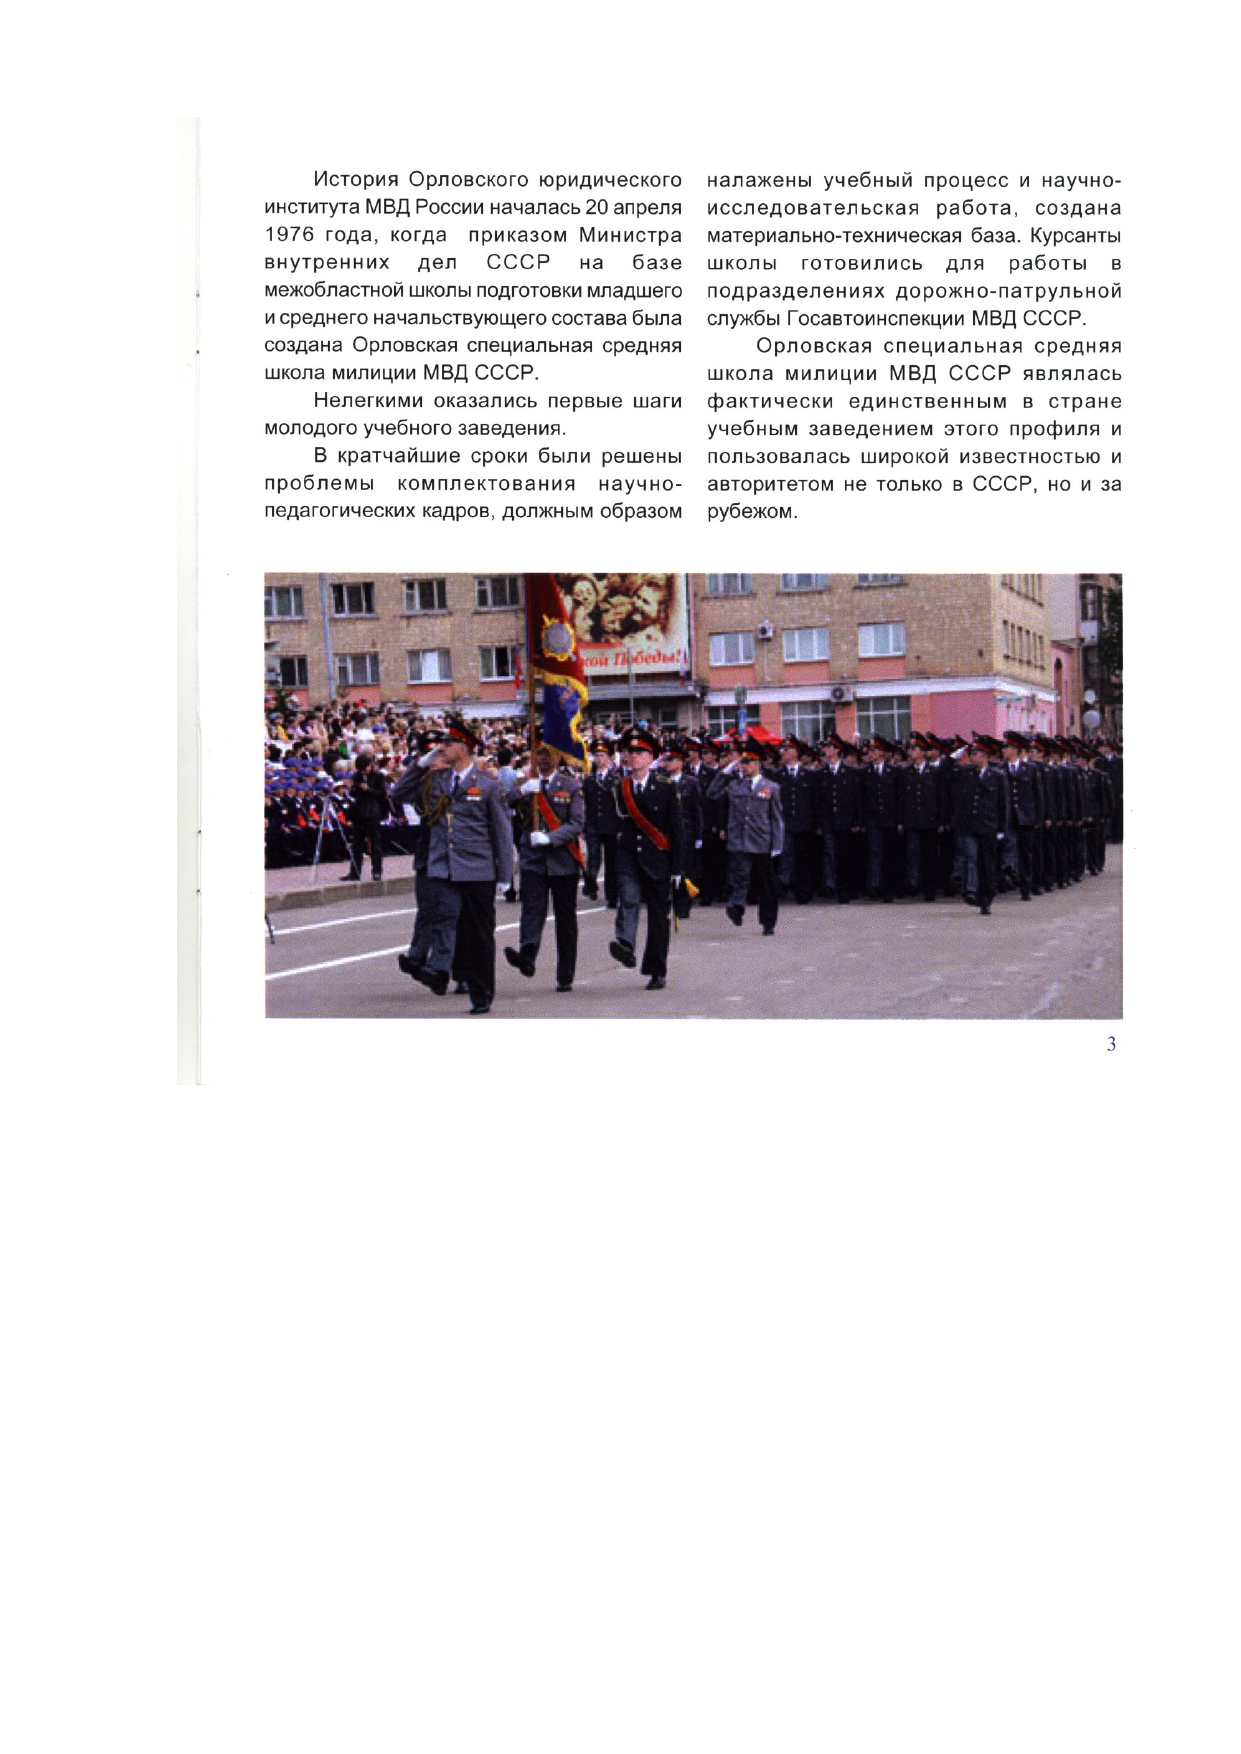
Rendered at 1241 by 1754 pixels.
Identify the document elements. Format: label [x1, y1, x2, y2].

picture [177, 117, 1152, 1085]
